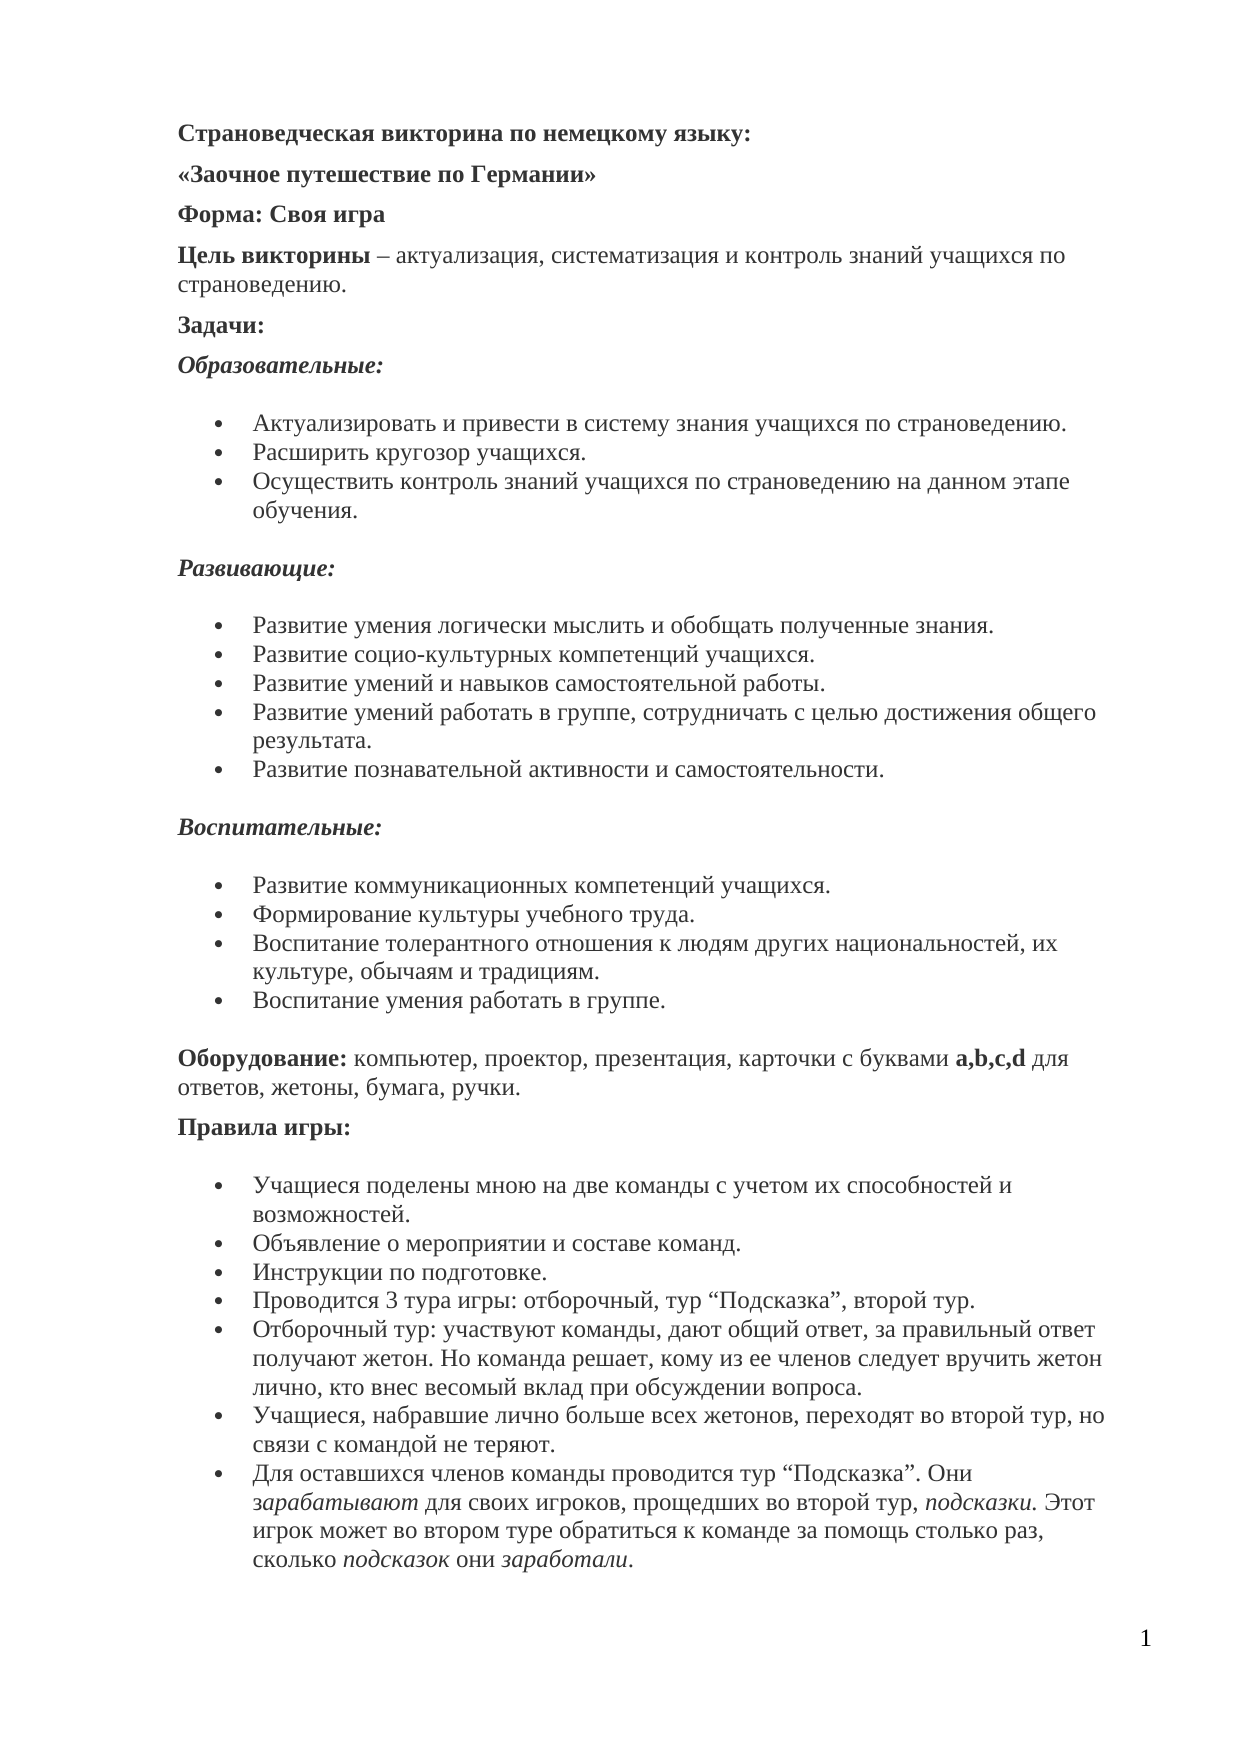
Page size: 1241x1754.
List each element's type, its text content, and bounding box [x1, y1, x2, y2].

text Форма: Своя игра [177, 199, 1152, 228]
list Инструкции по подготовке. [215, 1257, 1152, 1285]
list Учащиеся, набравшие лично больше всех жетонов, переходят во второй тур, но связи с командой не теряют. [215, 1400, 1152, 1458]
list Развитие умений и навыков самостоятельной работы. [215, 668, 1152, 697]
list Развитие коммуникационных компетенций учащихся. [215, 870, 1152, 899]
text Образовательные: [177, 351, 1152, 379]
list Формирование культуры учебного труда. [215, 899, 1152, 928]
list Для оставшихся членов команды проводится тур “Подсказка”. Они зарабатывают для своих игроков, прощедших во второй тур, подсказки. Этот игрок может во втором туре обратиться к команде за помощь столько раз, сколько подсказок они заработали. [215, 1458, 1152, 1573]
list Воспитание умения работать в группе. [215, 985, 1152, 1014]
list Объявление о мероприятии и составе команд. [215, 1228, 1152, 1257]
list Проводится 3 тура игры: отборочный, тур “Подсказка”, второй тур. [215, 1285, 1152, 1314]
list Развитие социо-культурных компетенций учащихся. [215, 639, 1152, 668]
list Учащиеся поделены мною на две команды с учетом их способностей и возможностей. [215, 1170, 1152, 1228]
text Страноведческая викторина по немецкому языку: [177, 118, 1152, 147]
text Оборудование: компьютер, проектор, презентация, карточки с буквами a,b,c,d для ответов, жетоны, бумага, ручки. [177, 1043, 1152, 1101]
text Задачи: [177, 310, 1152, 338]
list Расширить кругозор учащихся. [215, 437, 1152, 466]
text Воспитательные: [177, 812, 1152, 841]
text «Заочное путешествие по Германии» [177, 159, 1152, 188]
list Развитие умений работать в группе, сотрудничать с целью достижения общего результата. [215, 697, 1152, 754]
text Цель викторины – актуализация, систематизация и контроль знаний учащихся по страноведению. [177, 240, 1152, 298]
list Осуществить контроль знаний учащихся по страноведению на данном этапе обучения. [215, 466, 1152, 523]
text Правила игры: [177, 1112, 1152, 1141]
list Актуализировать и привести в систему знания учащихся по страноведению. [215, 408, 1152, 437]
text Развивающие: [177, 553, 1152, 581]
list Отборочный тур: участвуют команды, дают общий ответ, за правильный ответ получают жетон. Но команда решает, кому из ее членов следует вручить жетон лично, кто внес весомый вклад при обсуждении вопроса. [215, 1314, 1152, 1400]
list Развитие познавательной активности и самостоятельности. [215, 754, 1152, 783]
list Воспитание толерантного отношения к людям других национальностей, их культуре, обычаям и традициям. [215, 928, 1152, 985]
list Развитие умения логически мыслить и обобщать полученные знания. [215, 611, 1152, 639]
